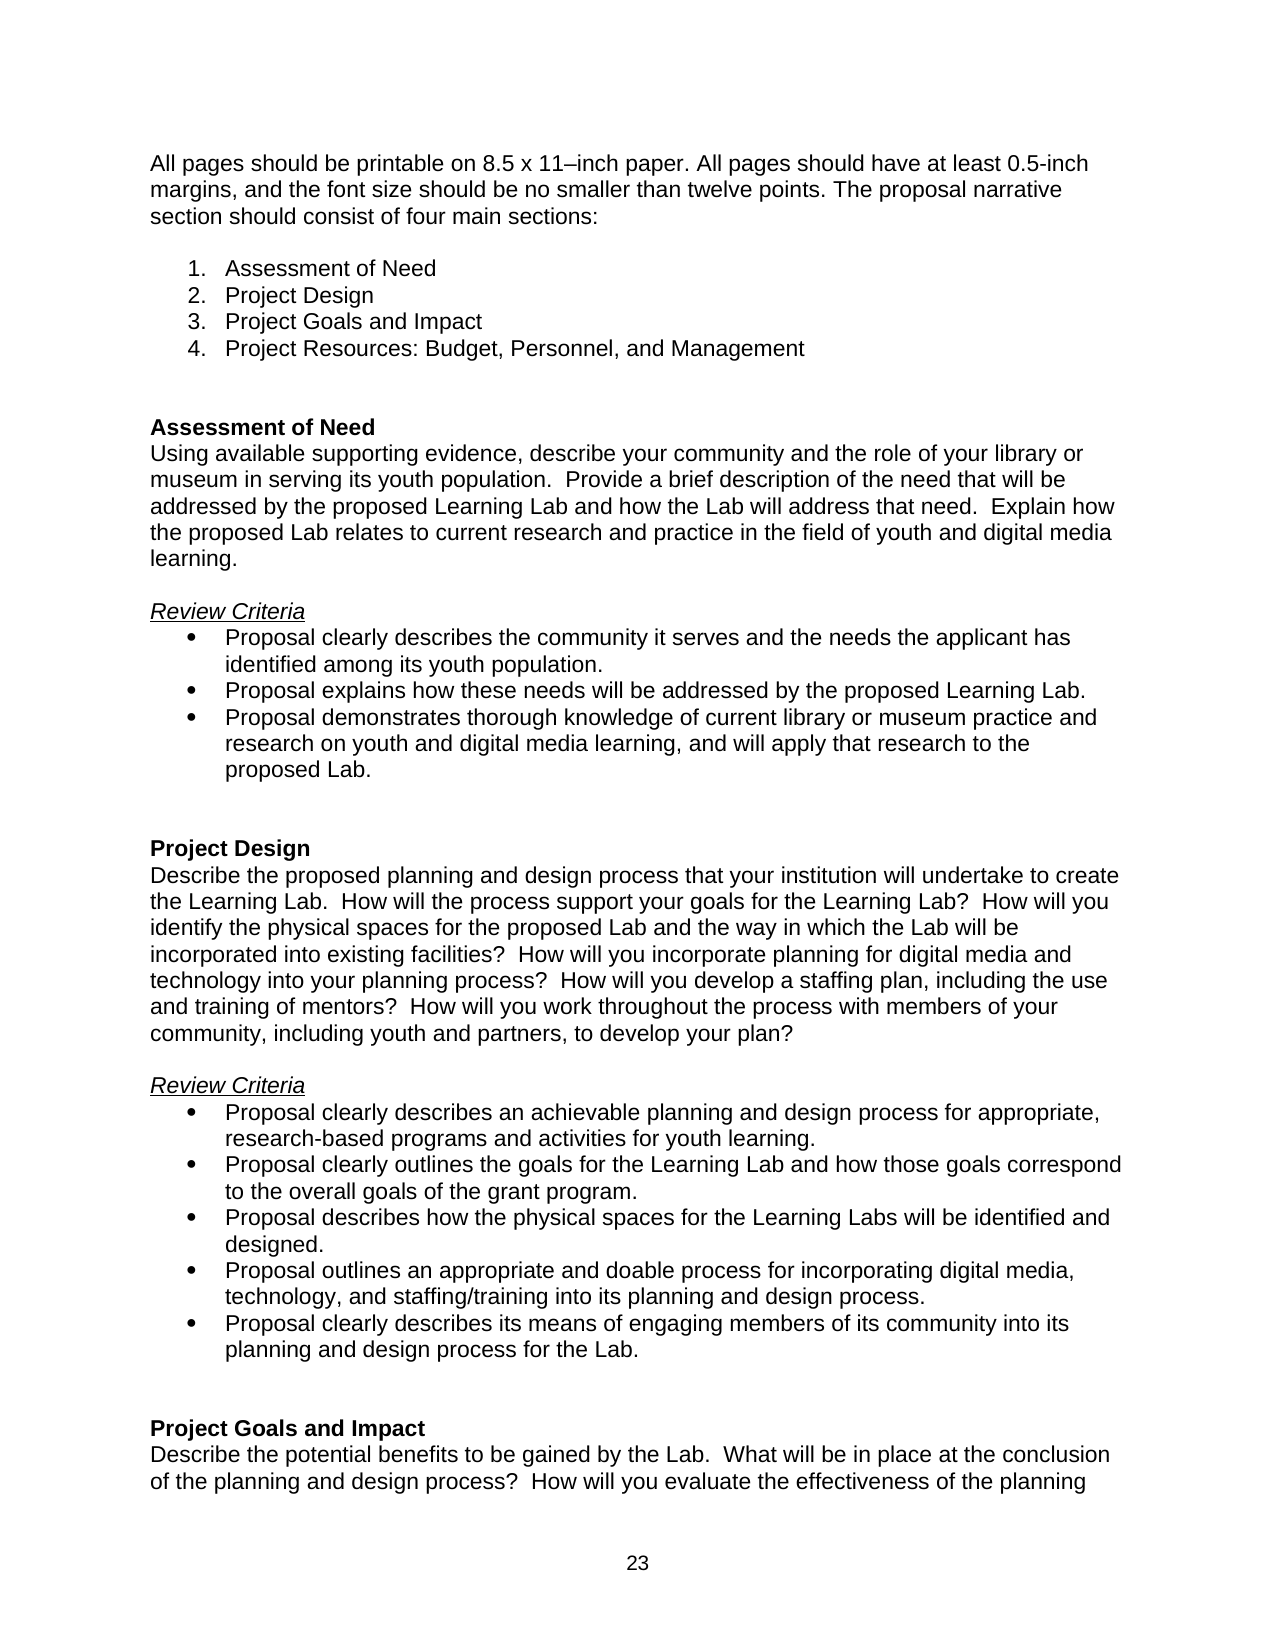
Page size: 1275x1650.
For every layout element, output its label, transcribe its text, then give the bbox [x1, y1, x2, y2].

text Using available supporting evidence, describe your community and the role of your library or museum in serving its youth population. Provide a brief description of the need that will be addressed by the proposed Learning Lab and how the Lab will address that need. Explain how the proposed Lab relates to current research and practice in the field of youth and digital media learning. [150, 440, 1125, 572]
text Review Criteria [150, 598, 1125, 624]
list Proposal clearly describes its means of engaging members of its community into its planning and design process for the Lab. [187, 1309, 1125, 1362]
text Project Goals and Impact [150, 1415, 1125, 1441]
text Assessment of Need [150, 413, 1125, 440]
list Proposal clearly describes the community it serves and the needs the applicant has identified among its youth population. [187, 624, 1125, 677]
list Project Goals and Impact [187, 308, 1125, 334]
list Proposal outlines an appropriate and doable process for incorporating digital media, technology, and staffing/training into its planning and design process. [187, 1257, 1125, 1309]
text Describe the proposed planning and design process that your institution will undertake to create the Learning Lab. How will the process support your goals for the Learning Lab? How will you identify the physical spaces for the proposed Lab and the way in which the Lab will be incorporated into existing facilities? How will you incorporate planning for digital media and technology into your planning process? How will you develop a staffing plan, including the use and training of mentors? How will you work throughout the process with members of your community, including youth and partners, to develop your plan? [150, 862, 1125, 1046]
list Project Resources: Budget, Personnel, and Management [187, 334, 1125, 361]
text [150, 1441, 1125, 1494]
text Project Design [150, 835, 1125, 862]
list Assessment of Need [187, 255, 1125, 282]
list Proposal demonstrates thorough knowledge of current library or museum practice and research on youth and digital media learning, and will apply that research to the proposed Lab. [187, 703, 1125, 782]
list Proposal explains how these needs will be addressed by the proposed Learning Lab. [187, 677, 1125, 703]
list Proposal clearly outlines the goals for the Learning Lab and how those goals correspond to the overall goals of the grant program. [187, 1151, 1125, 1204]
text Review Criteria [150, 1072, 1125, 1099]
list Proposal clearly describes an achievable planning and design process for appropriate, research-based programs and activities for youth learning. [187, 1099, 1125, 1151]
list Project Design [187, 282, 1125, 308]
text All pages should be printable on 8.5 x 11–inch paper. All pages should have at least 0.5-inch margins, and the font size should be no smaller than twelve points. The proposal narrative section should consist of four main sections: [150, 150, 1125, 229]
list Proposal describes how the physical spaces for the Learning Labs will be identified and designed. [187, 1204, 1125, 1257]
